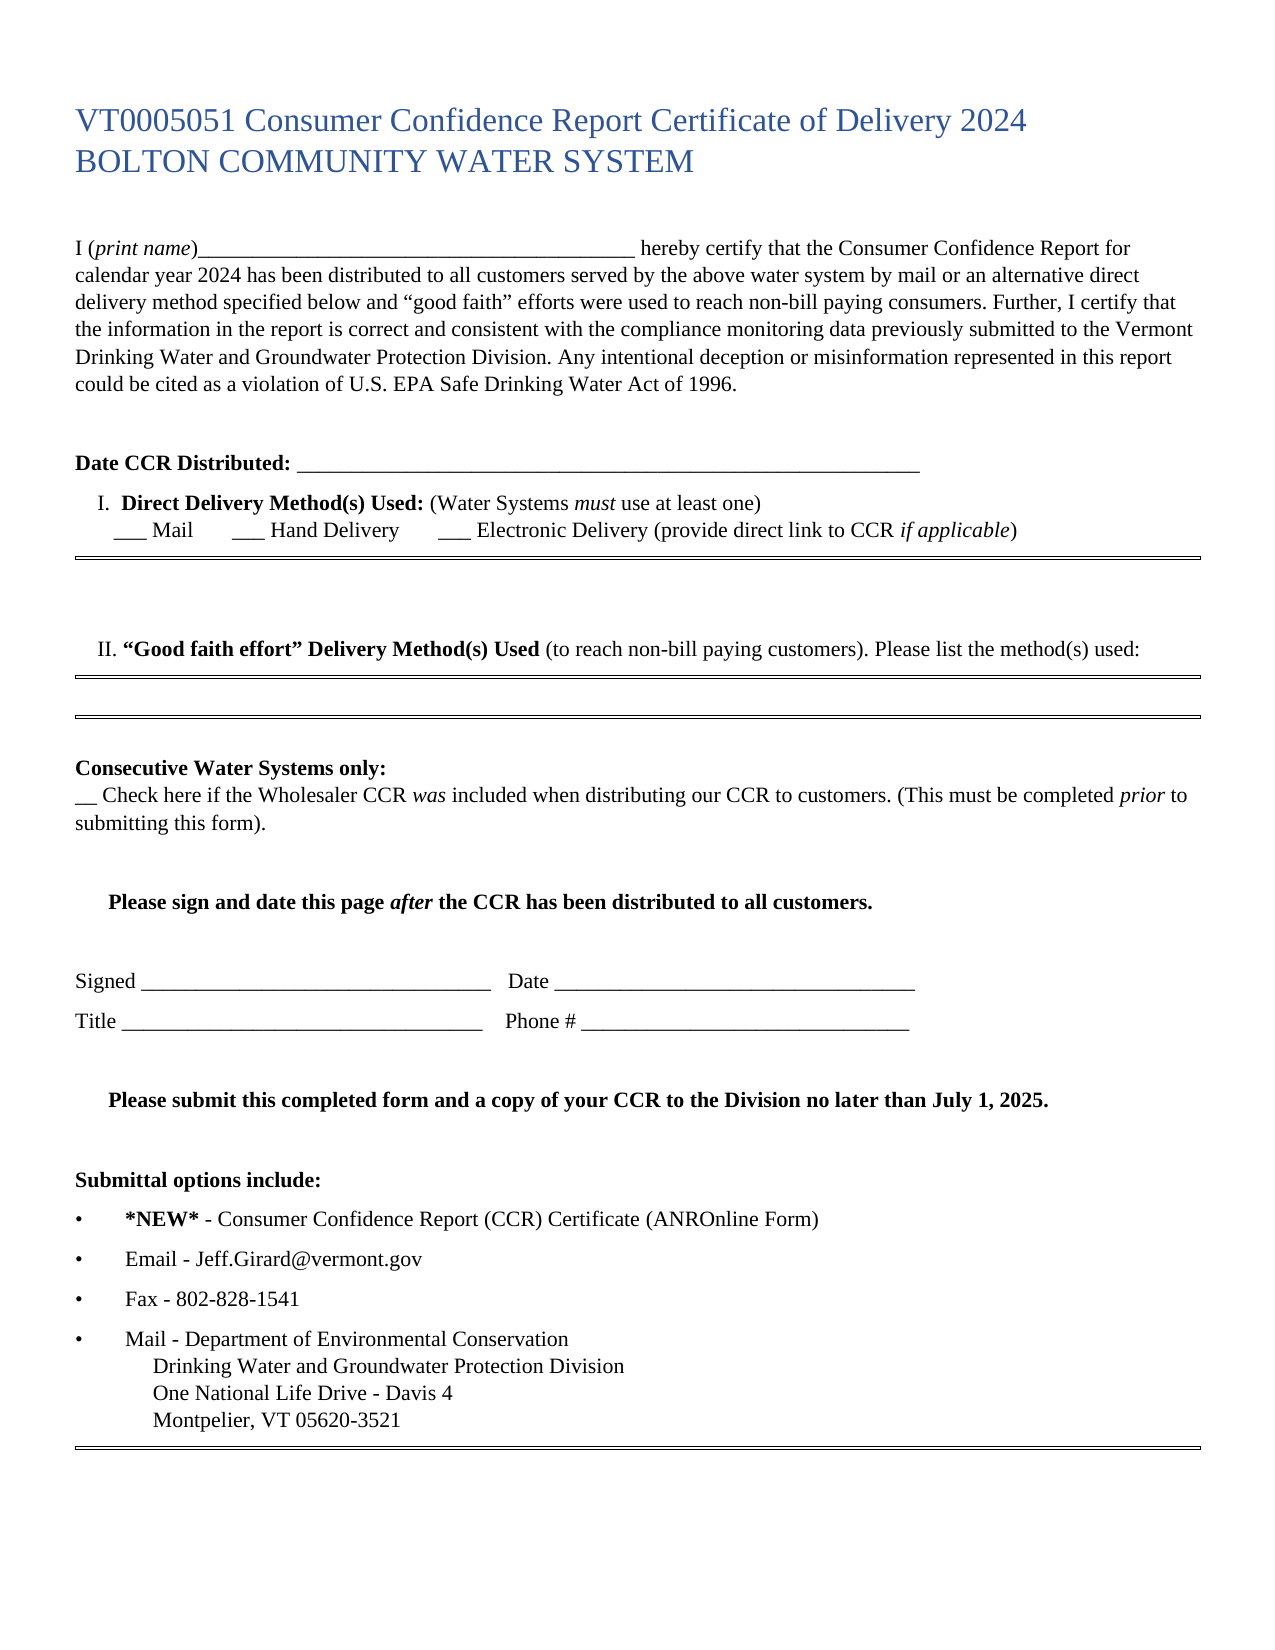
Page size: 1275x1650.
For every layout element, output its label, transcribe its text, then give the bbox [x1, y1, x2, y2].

text I. Direct Delivery Method(s) Used: (Water Systems must use at least one) ___ Mail ___ Hand Delivery ___ Electronic Delivery (provide direct link to CCR if applicable) [75, 490, 1200, 542]
text Submittal options include: [75, 1167, 1200, 1192]
subtitle BOLTON COMMUNITY WATER SYSTEM [75, 141, 1200, 180]
list Mail - Department of Environmental Conservation Drinking Water and Groundwater Protection Division One National Life Drive - Davis 4 Montpelier, VT 05620-3521 [75, 1326, 1200, 1432]
list *NEW* - Consumer Confidence Report (CCR) Certificate (ANROnline Form) [75, 1206, 1200, 1232]
text Title _________________________________ Phone # ______________________________ [75, 1008, 1200, 1033]
subtitle VT0005051 Consumer Confidence Report Certificate of Delivery 2024 [75, 100, 1200, 138]
list Fax - 802-828-1541 [75, 1286, 1200, 1311]
text Consecutive Water Systems only: __ Check here if the Wholesaler CCR was included when distributing our CCR to customers. (This must be completed prior to submitting this form). [75, 755, 1200, 835]
text II. “Good faith effort” Delivery Method(s) Used (to reach non-bill paying customers). Please list the method(s) used: [75, 636, 1200, 661]
text Please submit this completed form and a copy of your CCR to the Division no later than July 1, 2025. [75, 1087, 1200, 1113]
text Date CCR Distributed: _________________________________________________________ [75, 450, 1200, 475]
text I (print name)________________________________________ hereby certify that the Consumer Confidence Report for calendar year 2024 has been distributed to all customers served by the above water system by mail or an alternative direct delivery method specified below and “good faith” efforts were used to reach non-bill paying consumers. Further, I certify that the information in the report is correct and consistent with the compliance monitoring data previously submitted to the Vermont Drinking Water and Groundwater Protection Division. Any intentional deception or misinformation represented in this report could be cited as a violation of U.S. EPA Safe Drinking Water Act of 1996. [75, 235, 1200, 396]
text Please sign and date this page after the CCR has been distributed to all customers. [75, 889, 1200, 914]
text Signed ________________________________ Date _________________________________ [75, 968, 1200, 993]
list Email - Jeff.Girard@vermont.gov [75, 1246, 1200, 1271]
